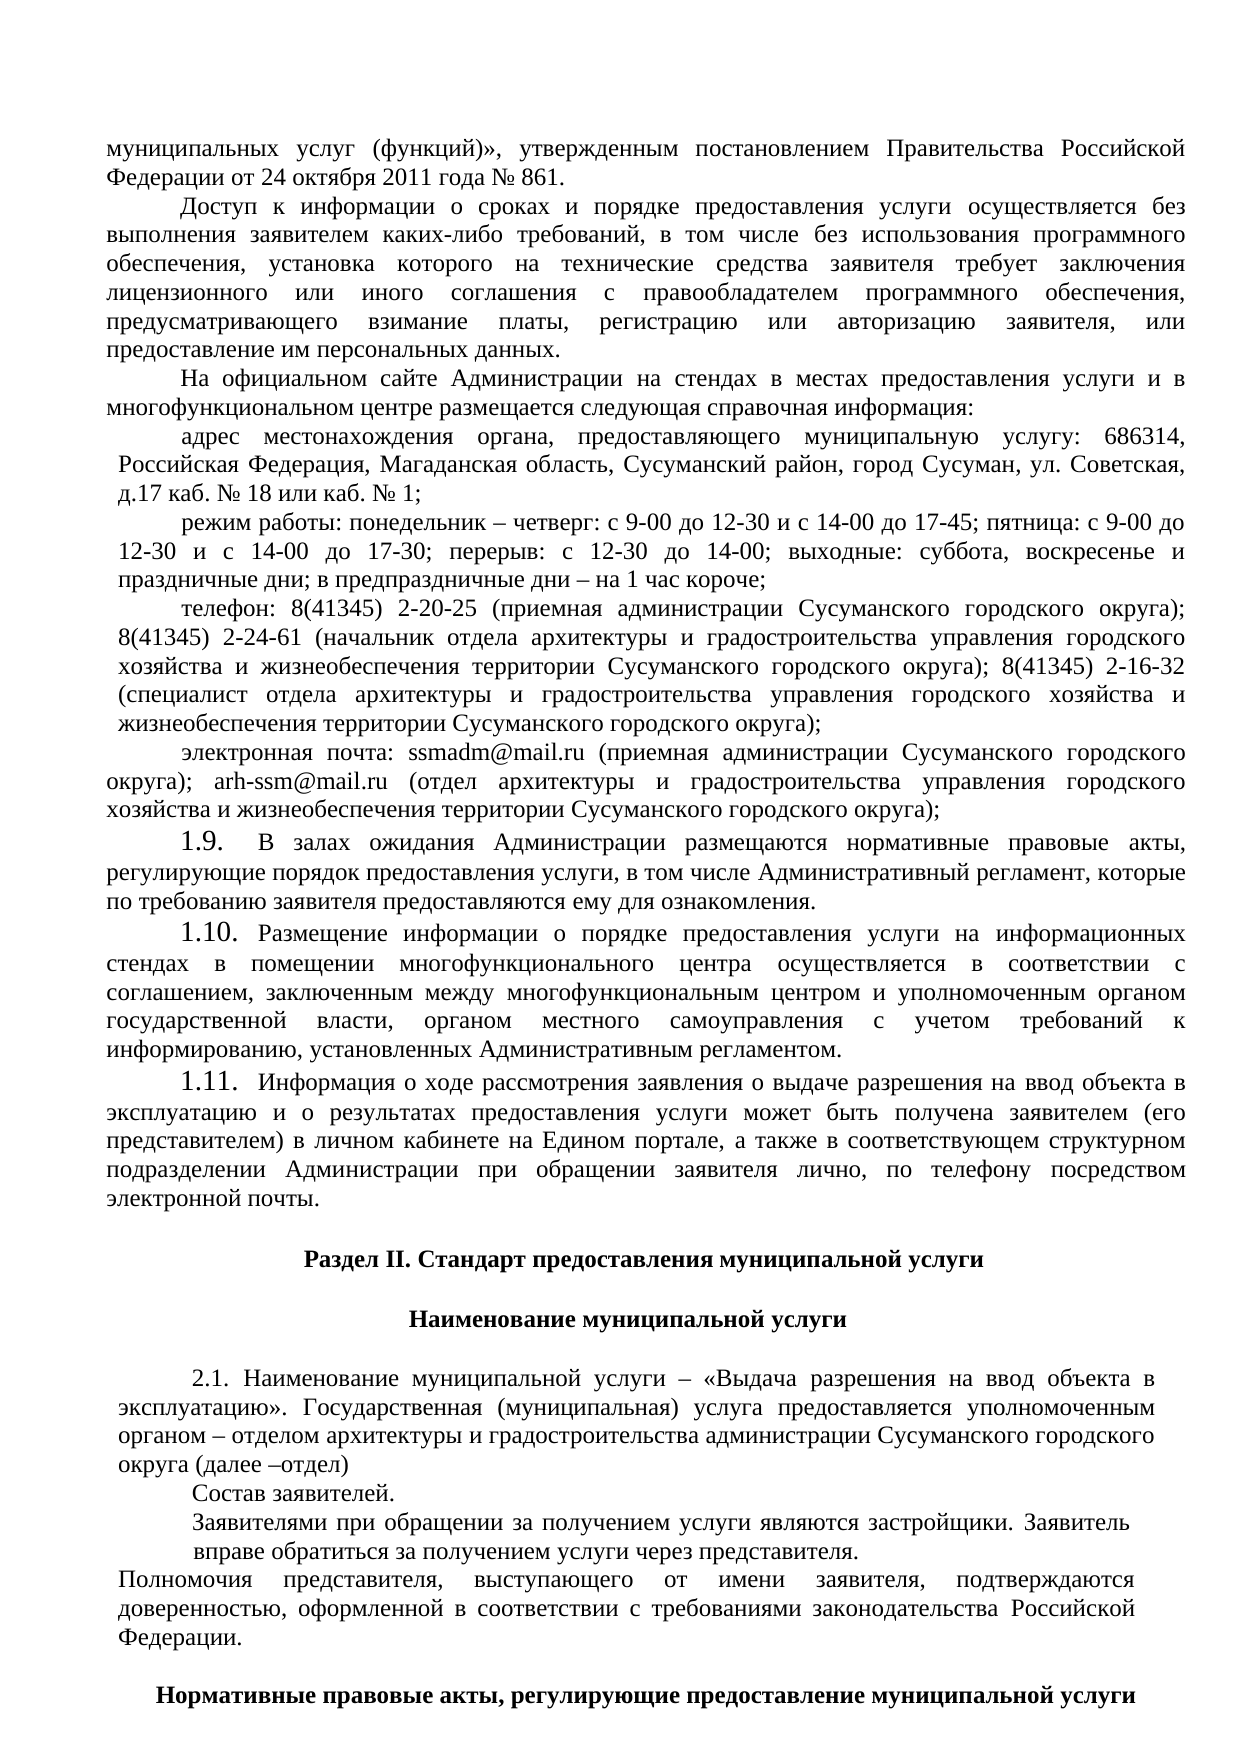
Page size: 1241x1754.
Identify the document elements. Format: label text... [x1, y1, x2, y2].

list Наименование муниципальной услуги – «Выдача разрешения на ввод объекта в эксплуатацию». Государственная (муниципальная) услуга предоставляется уполномоченным органом – отделом архитектуры и градостроительства администрации Сусуманского городского округа (далее –отдел) [118, 1363, 1155, 1478]
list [106, 133, 1186, 191]
text Заявителями при обращении за получением услуги являются застройщики. Заявитель вправе обратиться за получением услуги через представителя. [192, 1507, 1130, 1564]
subtitle Наименование муниципальной услуги [106, 1304, 1149, 1333]
text На официальном сайте Администрации на стендах в местах предоставления услуги и в многофункциональном центре размещается следующая справочная информация: [106, 363, 1186, 421]
text Состав заявителей. [118, 1478, 1155, 1507]
list электронная почта: ssmadm@mail.ru (приемная администрации Сусуманского городского округа); arh-ssm@mail.ru (отдел архитектуры и градостроительства управления городского хозяйства и жизнеобеспечения территории Сусуманского городского округа); [106, 737, 1186, 823]
list телефон: 8(41345) 2-20-25 (приемная администрации Сусуманского городского округа); 8(41345) 2-24-61 (начальник отдела архитектуры и градостроительства управления городского хозяйства и жизнеобеспечения территории Сусуманского городского округа); 8(41345) 2-16-32 (специалист отдела архитектуры и градостроительства управления городского хозяйства и жизнеобеспечения территории Сусуманского городского округа); [118, 593, 1186, 737]
list Размещение информации о порядке предоставления услуги на информационных стендах в помещении многофункционального центра осуществляется в соответствии с соглашением, заключенным между многофункциональным центром и уполномоченным органом государственной власти, органом местного самоуправления с учетом требований к информированию, установленных Административным регламентом. [106, 914, 1186, 1063]
list адрес местонахождения органа, предоставляющего муниципальную услугу: 686314, Российская Федерация, Магаданская область, Сусуманский район, город Сусуман, ул. Советская, д.17 каб. № 18 или каб. № 1; [118, 421, 1186, 507]
list Информация о ходе рассмотрения заявления о выдаче разрешения на ввод объекта в эксплуатацию и о результатах предоставления услуги может быть получена заявителем (его представителем) в личном кабинете на Едином портале, а также в соответствующем структурном подразделении Администрации при обращении заявителя лично, по телефону посредством электронной почты. [106, 1063, 1186, 1212]
text Доступ к информации о сроках и порядке предоставления услуги осуществляется без выполнения заявителем каких-либо требований, в том числе без использования программного обеспечения, установка которого на технические средства заявителя требует заключения лицензионного или иного соглашения с правообладателем программного обеспечения, предусматривающего взимание платы, регистрацию или авторизацию заявителя, или предоставление им персональных данных. [106, 191, 1186, 363]
list В залах ожидания Администрации размещаются нормативные правовые акты, регулирующие порядок предоставления услуги, в том числе Административный регламент, которые по требованию заявителя предоставляются ему для ознакомления. [106, 823, 1186, 914]
subtitle Раздел II. Стандарт предоставления муниципальной услуги [106, 1241, 1181, 1274]
list режим работы: понедельник – четверг: с 9-00 до 12-30 и с 14-00 до 17-45; пятница: с 9-00 до 12-30 и с 14-00 до 17-30; перерыв: с 12-30 до 14-00; выходные: суббота, воскресенье и праздничные дни; в предпраздничные дни – на 1 час короче; [118, 507, 1186, 593]
subtitle Нормативные правовые акты, регулирующие предоставление муниципальной услуги [106, 1680, 1186, 1708]
text Полномочия представителя, выступающего от имени заявителя, подтверждаются доверенностью, оформленной в соответствии с требованиями законодательства Российской Федерации. [118, 1564, 1135, 1651]
